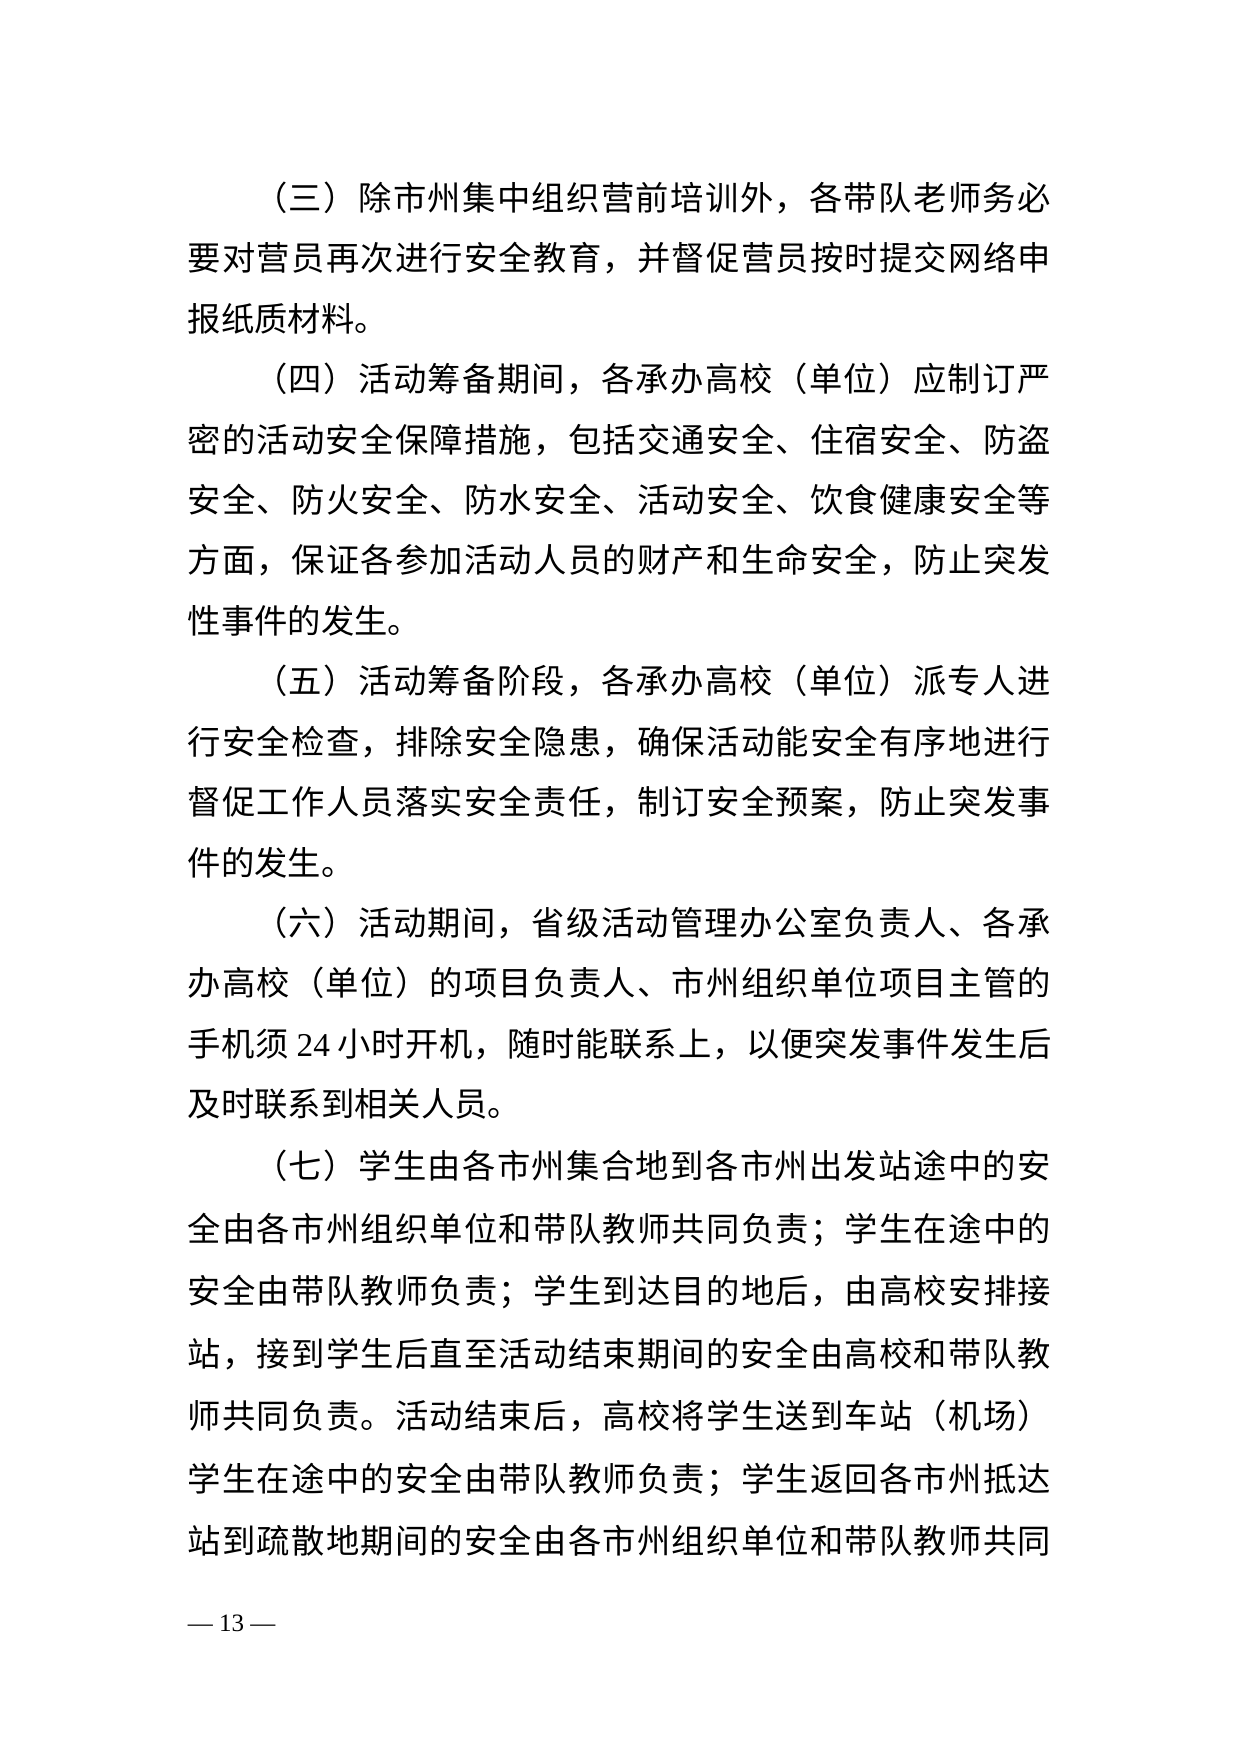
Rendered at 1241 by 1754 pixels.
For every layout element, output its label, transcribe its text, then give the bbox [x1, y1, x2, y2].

text （四）活动筹备期间，各承办高校（单位）应制订严密的活动安全保障措施，包括交通安全、住宿安全、防盗安全、防火安全、防水安全、活动安全、饮食健康安全等方面，保证各参加活动人员的财产和生命安全，防止突发性事件的发生。 [187, 343, 1053, 645]
text （六）活动期间，省级活动管理办公室负责人、各承办高校（单位）的项目负责人、市州组织单位项目主管的手机须24小时开机，随时能联系上，以便突发事件发生后及时联系到相关人员。 [187, 887, 1053, 1129]
text （五）活动筹备阶段，各承办高校（单位）派专人进行安全检查，排除安全隐患，确保活动能安全有序地进行；督促工作人员落实安全责任，制订安全预案，防止突发事件的发生。 [187, 645, 1053, 887]
text （三）除市州集中组织营前培训外，各带队老师务必要对营员再次进行安全教育，并督促营员按时提交网络申报纸质材料。 [187, 162, 1053, 343]
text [187, 1129, 1053, 1566]
